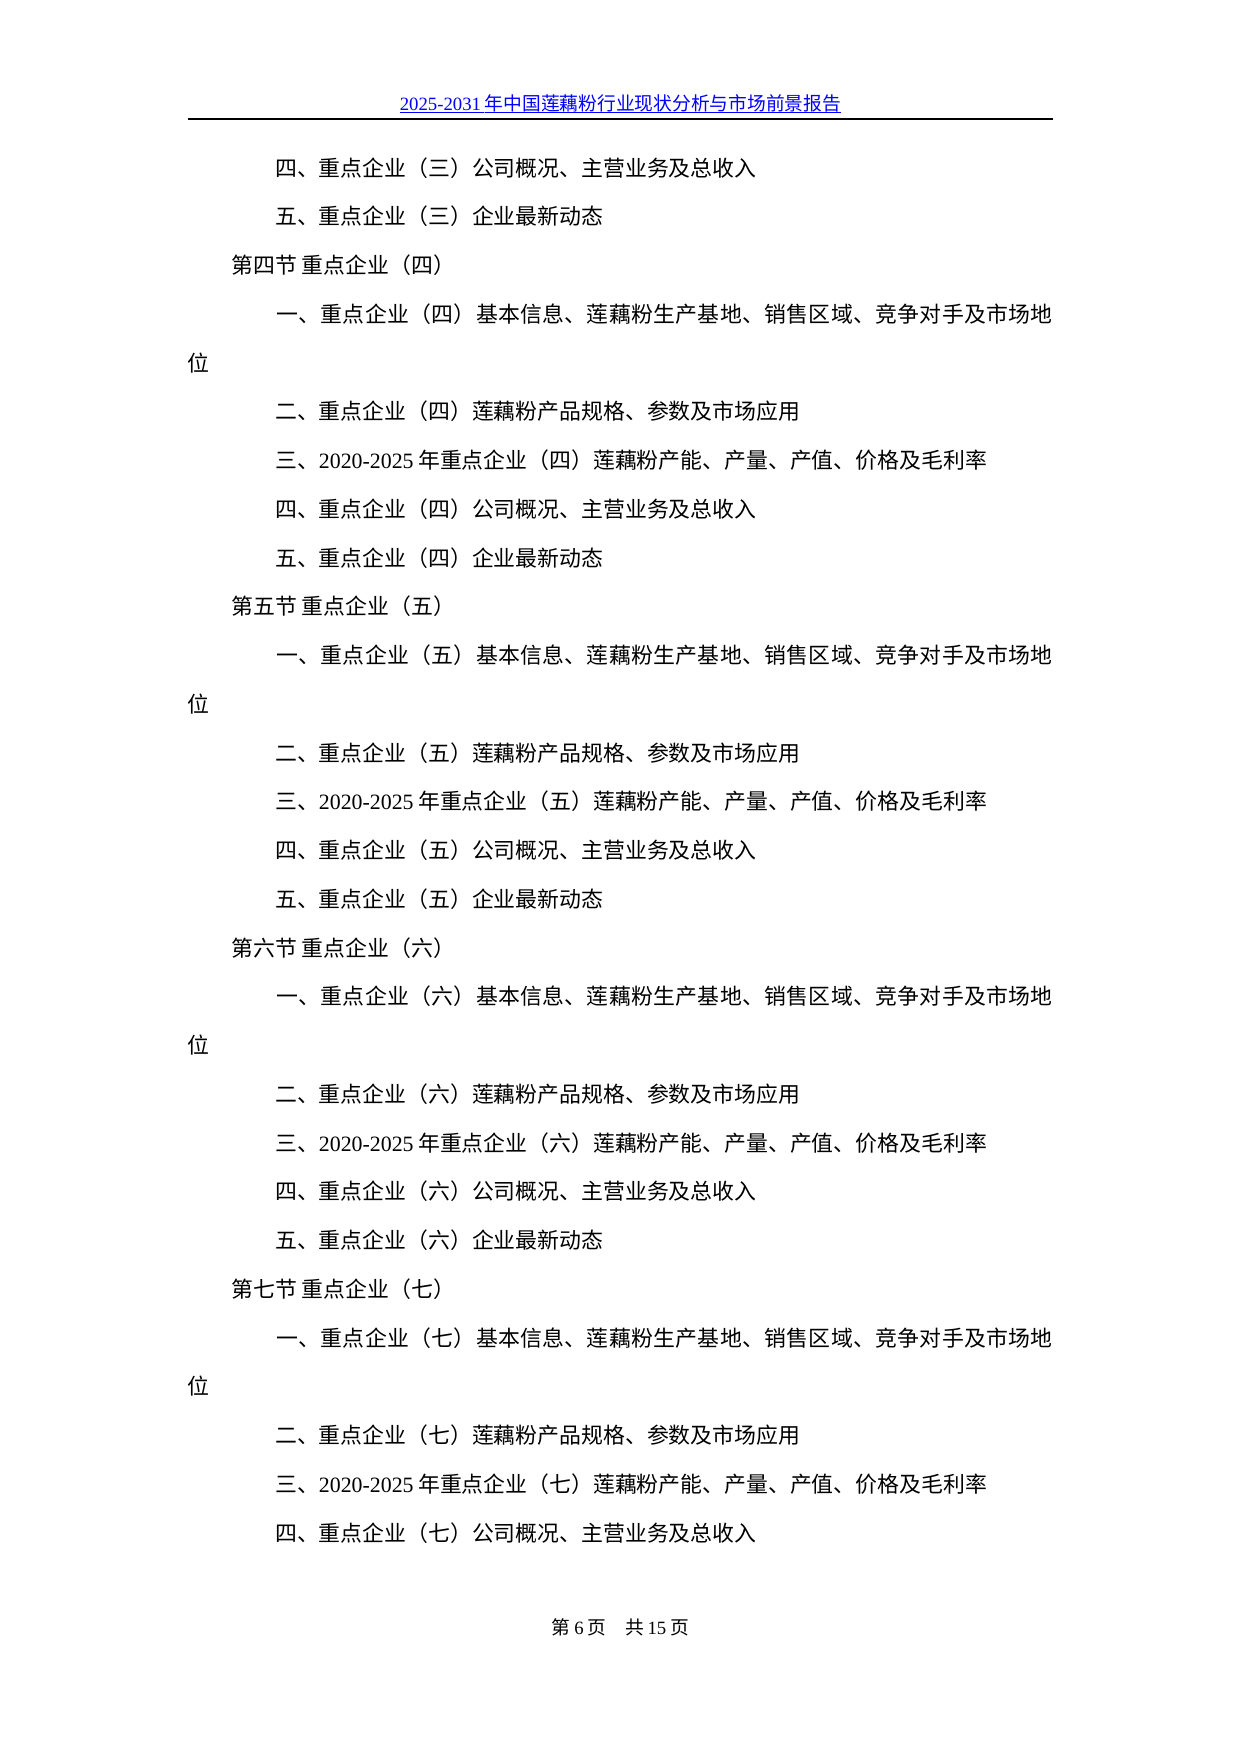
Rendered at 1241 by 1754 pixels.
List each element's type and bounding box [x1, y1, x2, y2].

text [187, 150, 1053, 1548]
